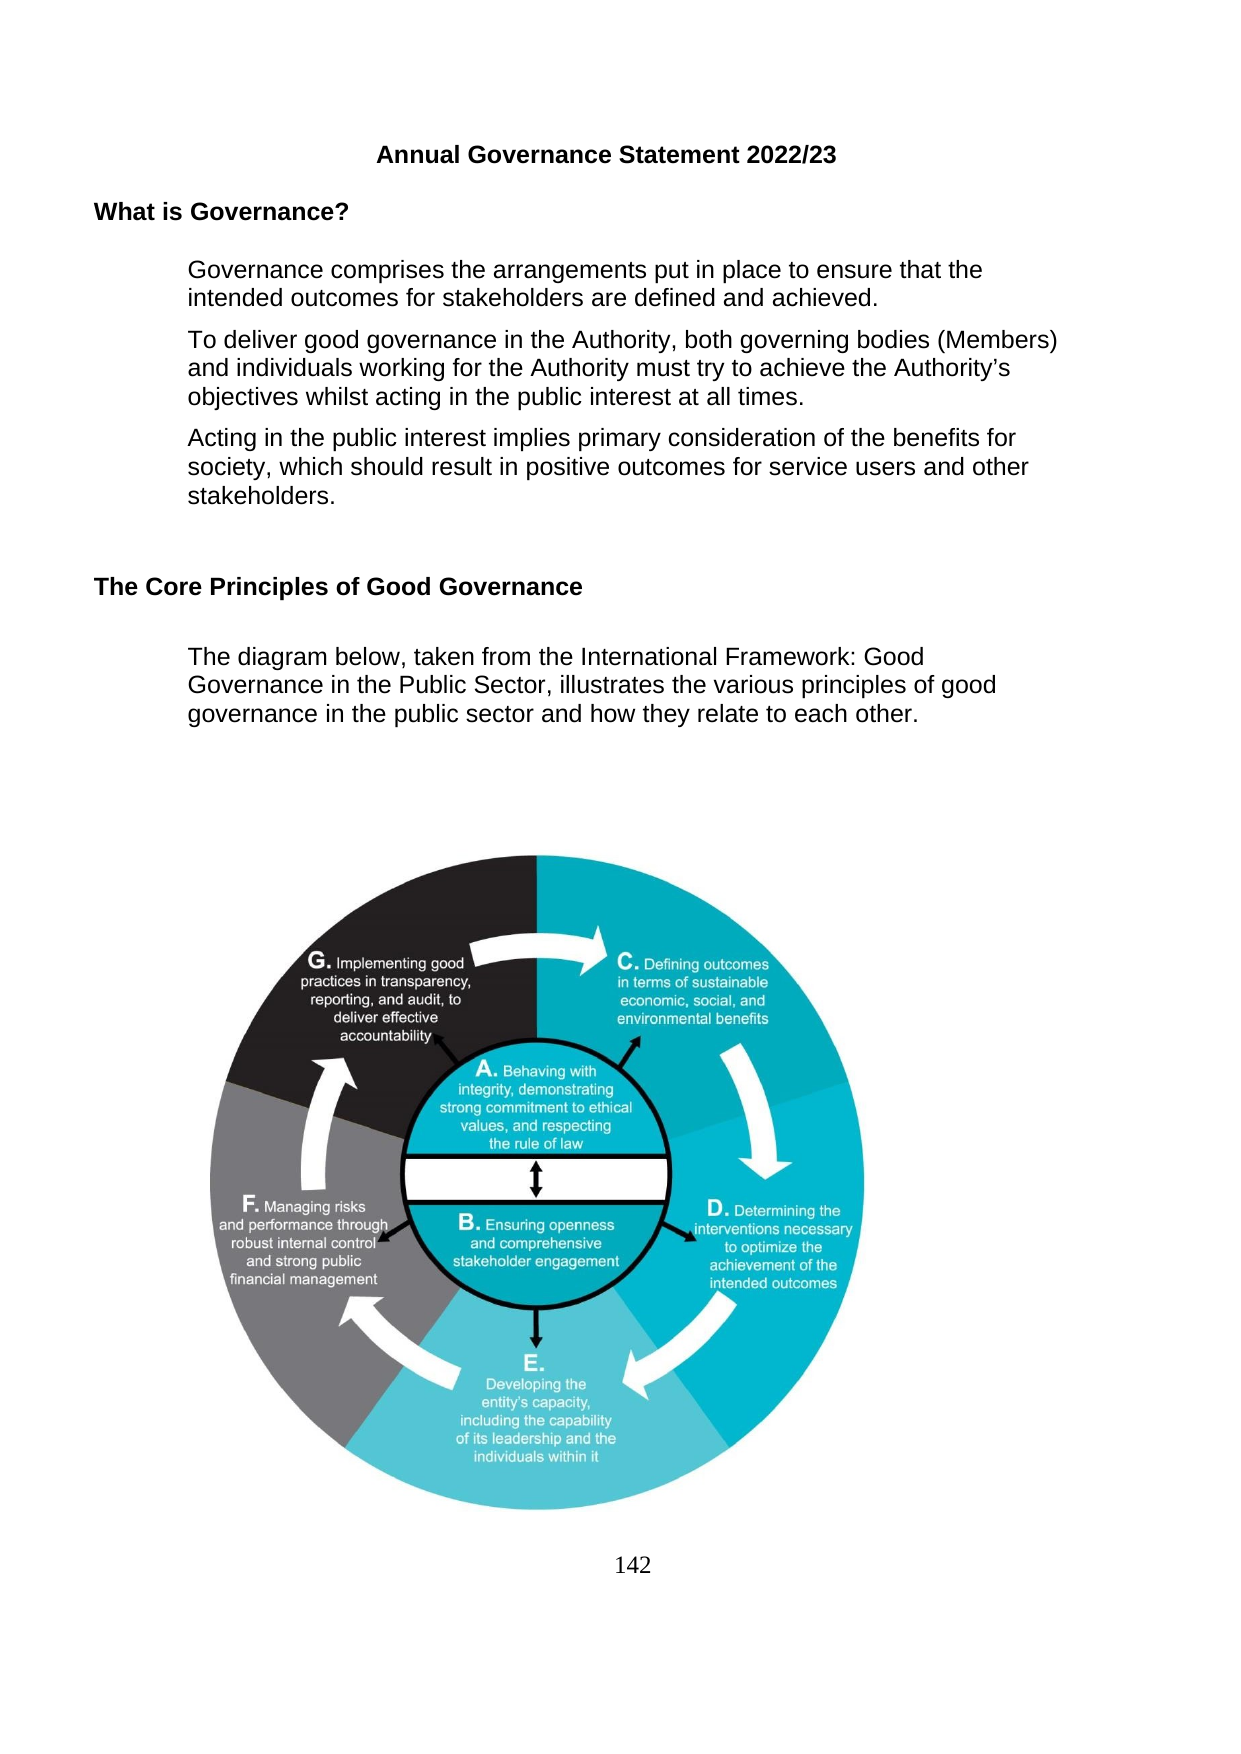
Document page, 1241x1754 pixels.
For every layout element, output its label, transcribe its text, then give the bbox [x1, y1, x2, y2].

text Governance comprises the arrangements put in place to ensure that the intended outcomes for stakeholders are defined and achieved. [187, 255, 986, 312]
text Annual Governance Statement 2022/23 [169, 139, 857, 168]
text The diagram below, taken from the International Framework: Good Governance in the Public Sector, illustrates the various principles of good governance in the public sector and how they relate to each other. [187, 642, 999, 728]
subtitle The Core Principles of Good Governance [94, 572, 1171, 601]
text To deliver good governance in the Authority, both governing bodies (Members) and individuals working for the Authority must try to achieve the Authority’s objectives whilst acting in the public interest at all times. [187, 325, 1061, 411]
text Acting in the public interest implies primary consideration of the benefits for society, which should result in positive outcomes for service users and other stakeholders. [187, 423, 1061, 510]
text What is Governance? [94, 197, 857, 226]
picture [209, 849, 871, 1512]
